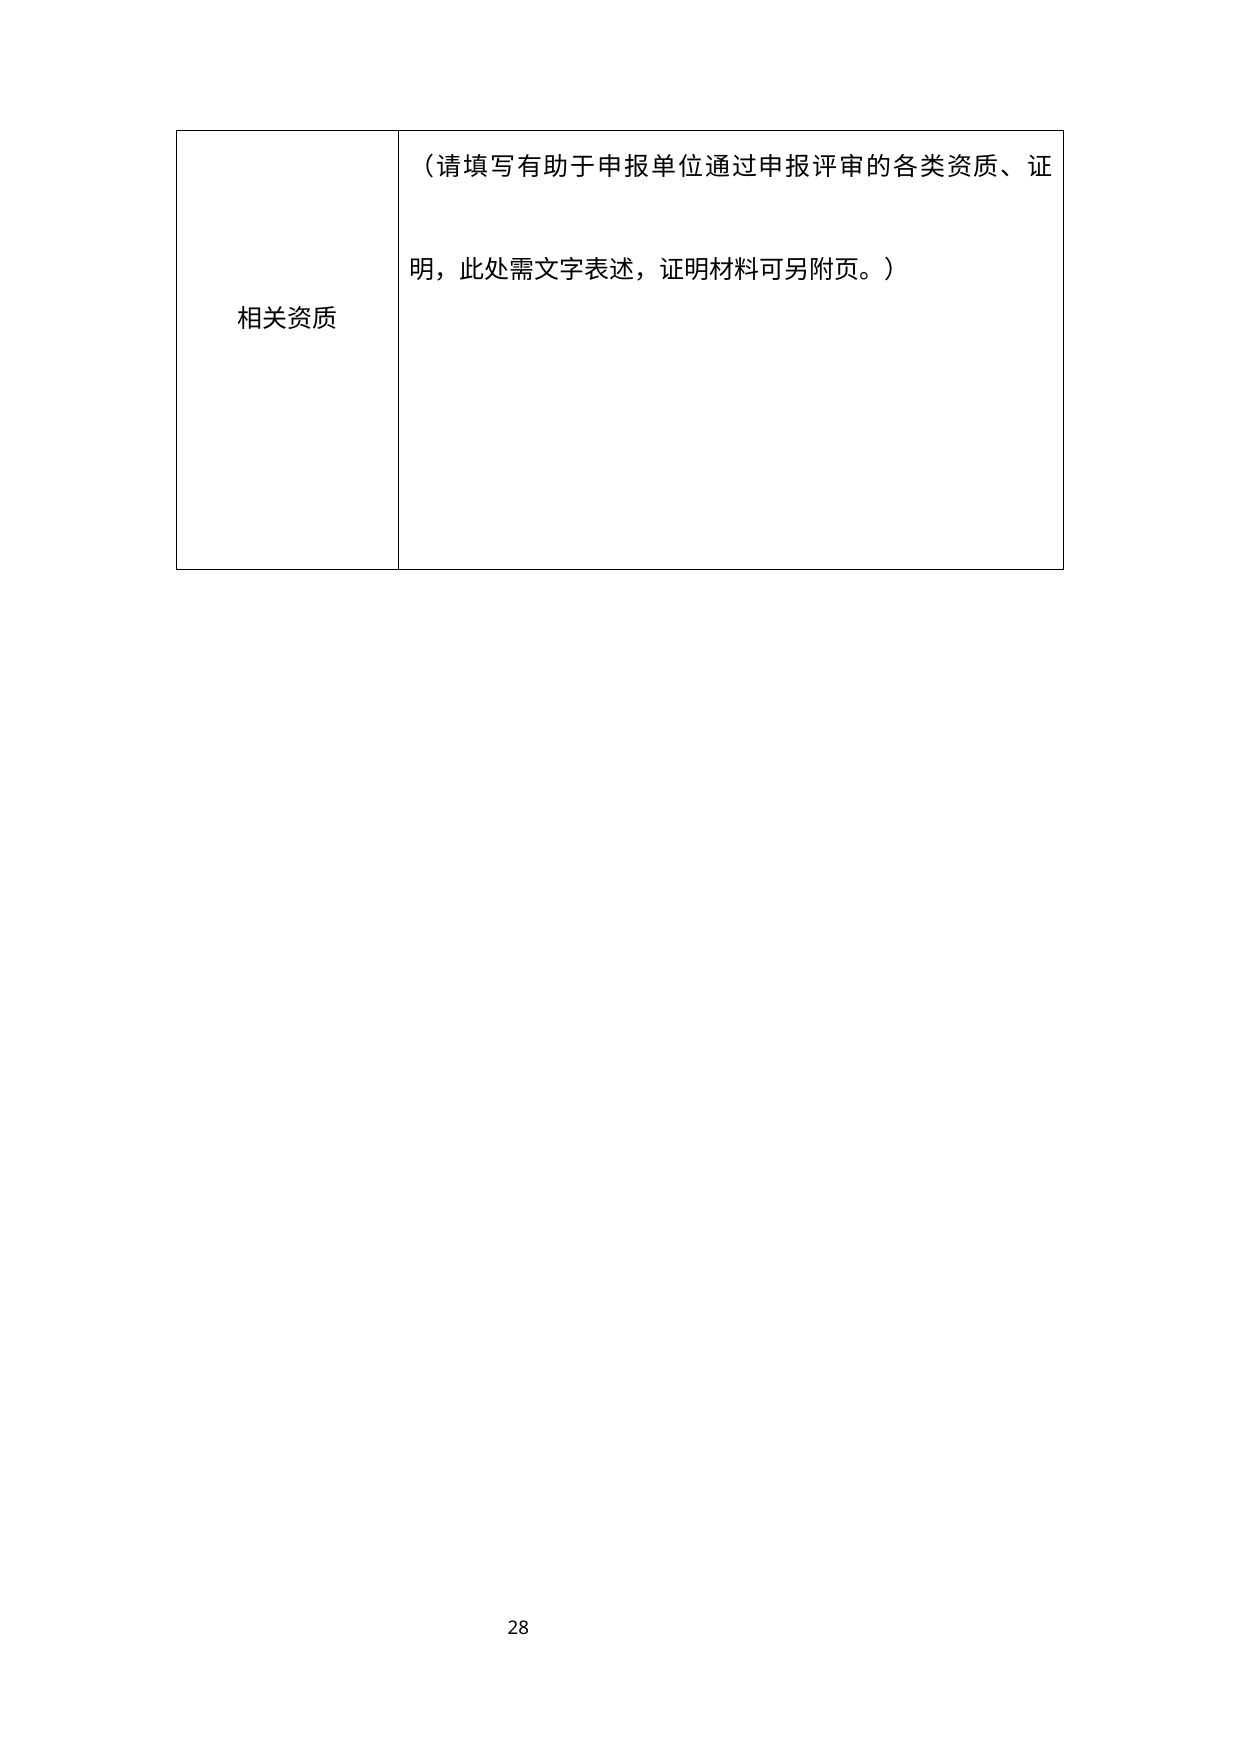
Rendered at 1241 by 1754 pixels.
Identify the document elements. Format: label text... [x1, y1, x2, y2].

table_cell 相关资质 [177, 131, 398, 569]
table_cell （请填写有助于申报单位通过申报评审的各类资质、证明，此处需文字表述，证明材料可另附页。） [399, 131, 1063, 569]
